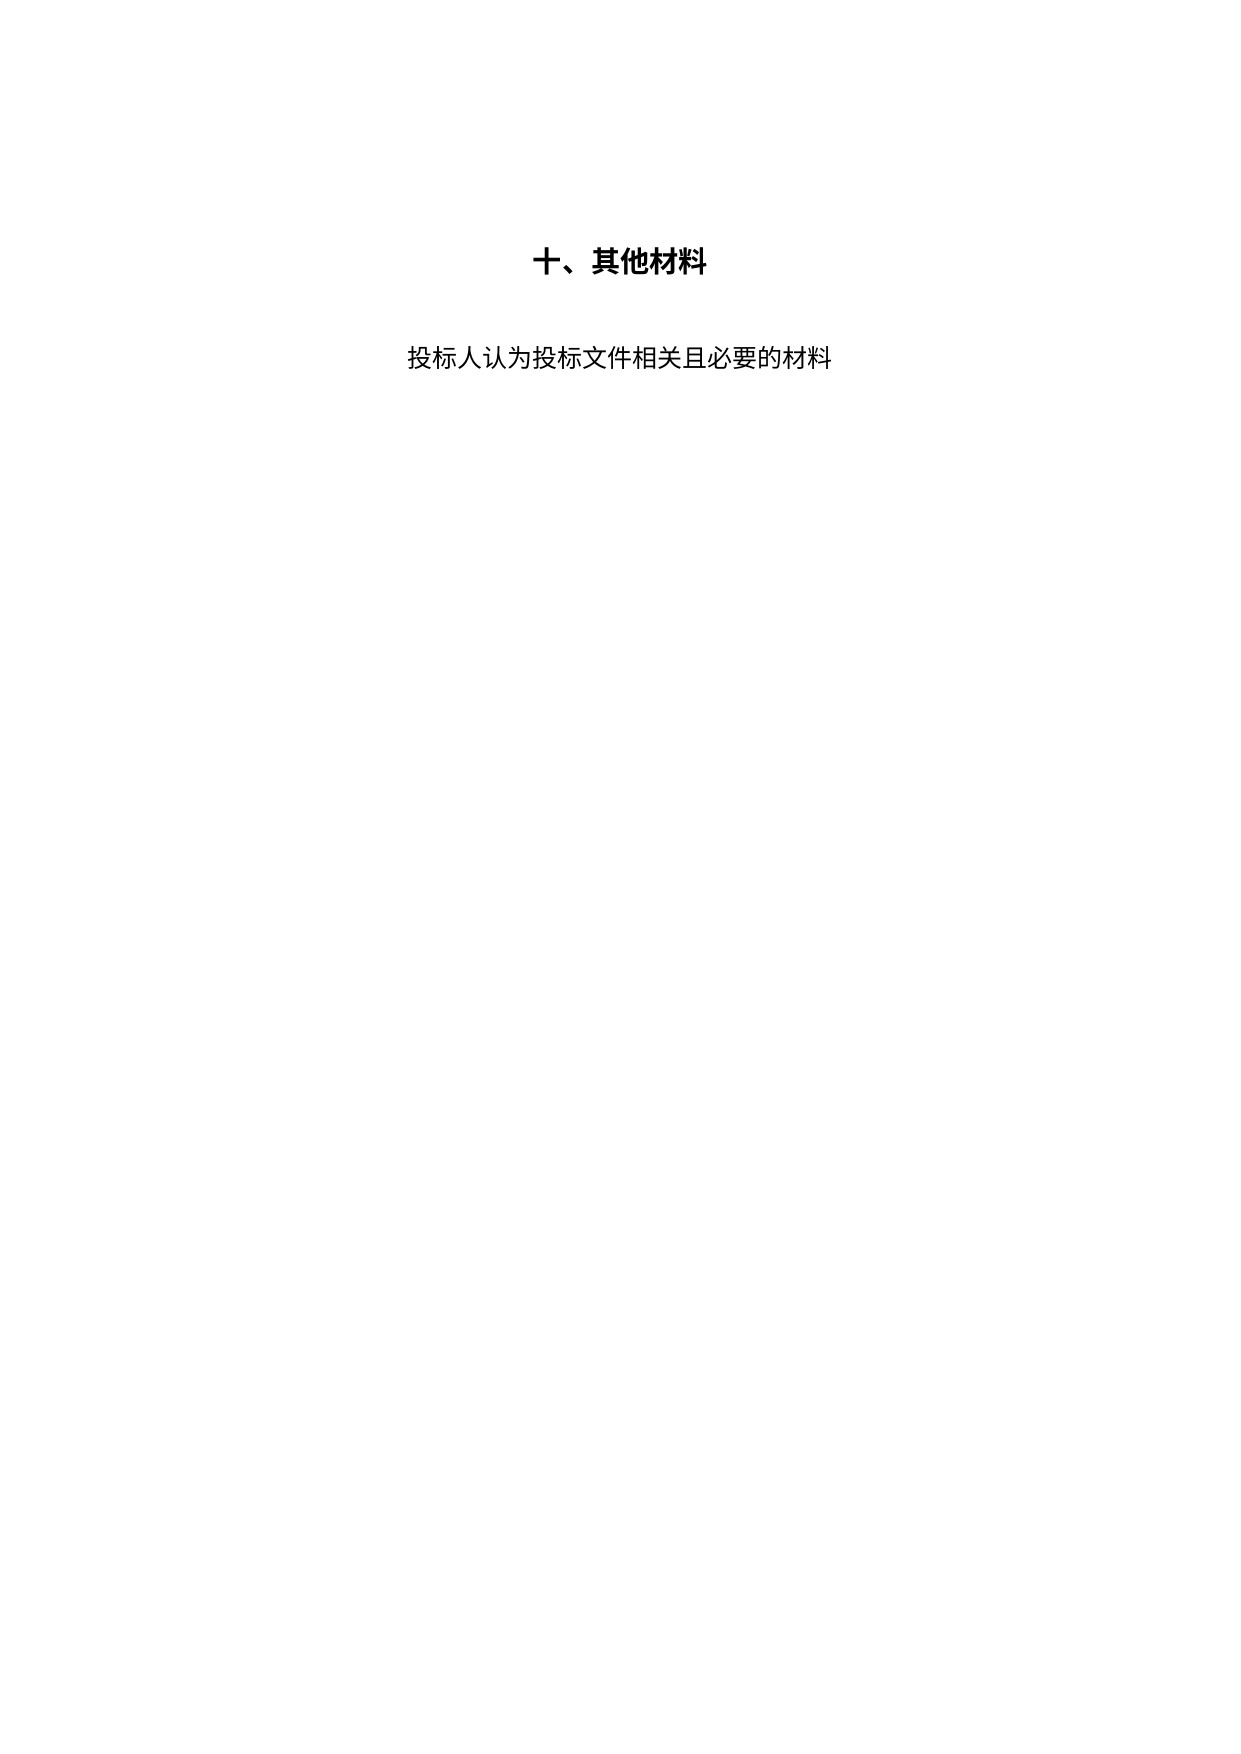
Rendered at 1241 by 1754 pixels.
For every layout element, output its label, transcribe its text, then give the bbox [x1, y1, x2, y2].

subtitle 十、其他材料 [187, 227, 1053, 292]
text 投标人认为投标文件相关且必要的材料 [187, 324, 1053, 389]
